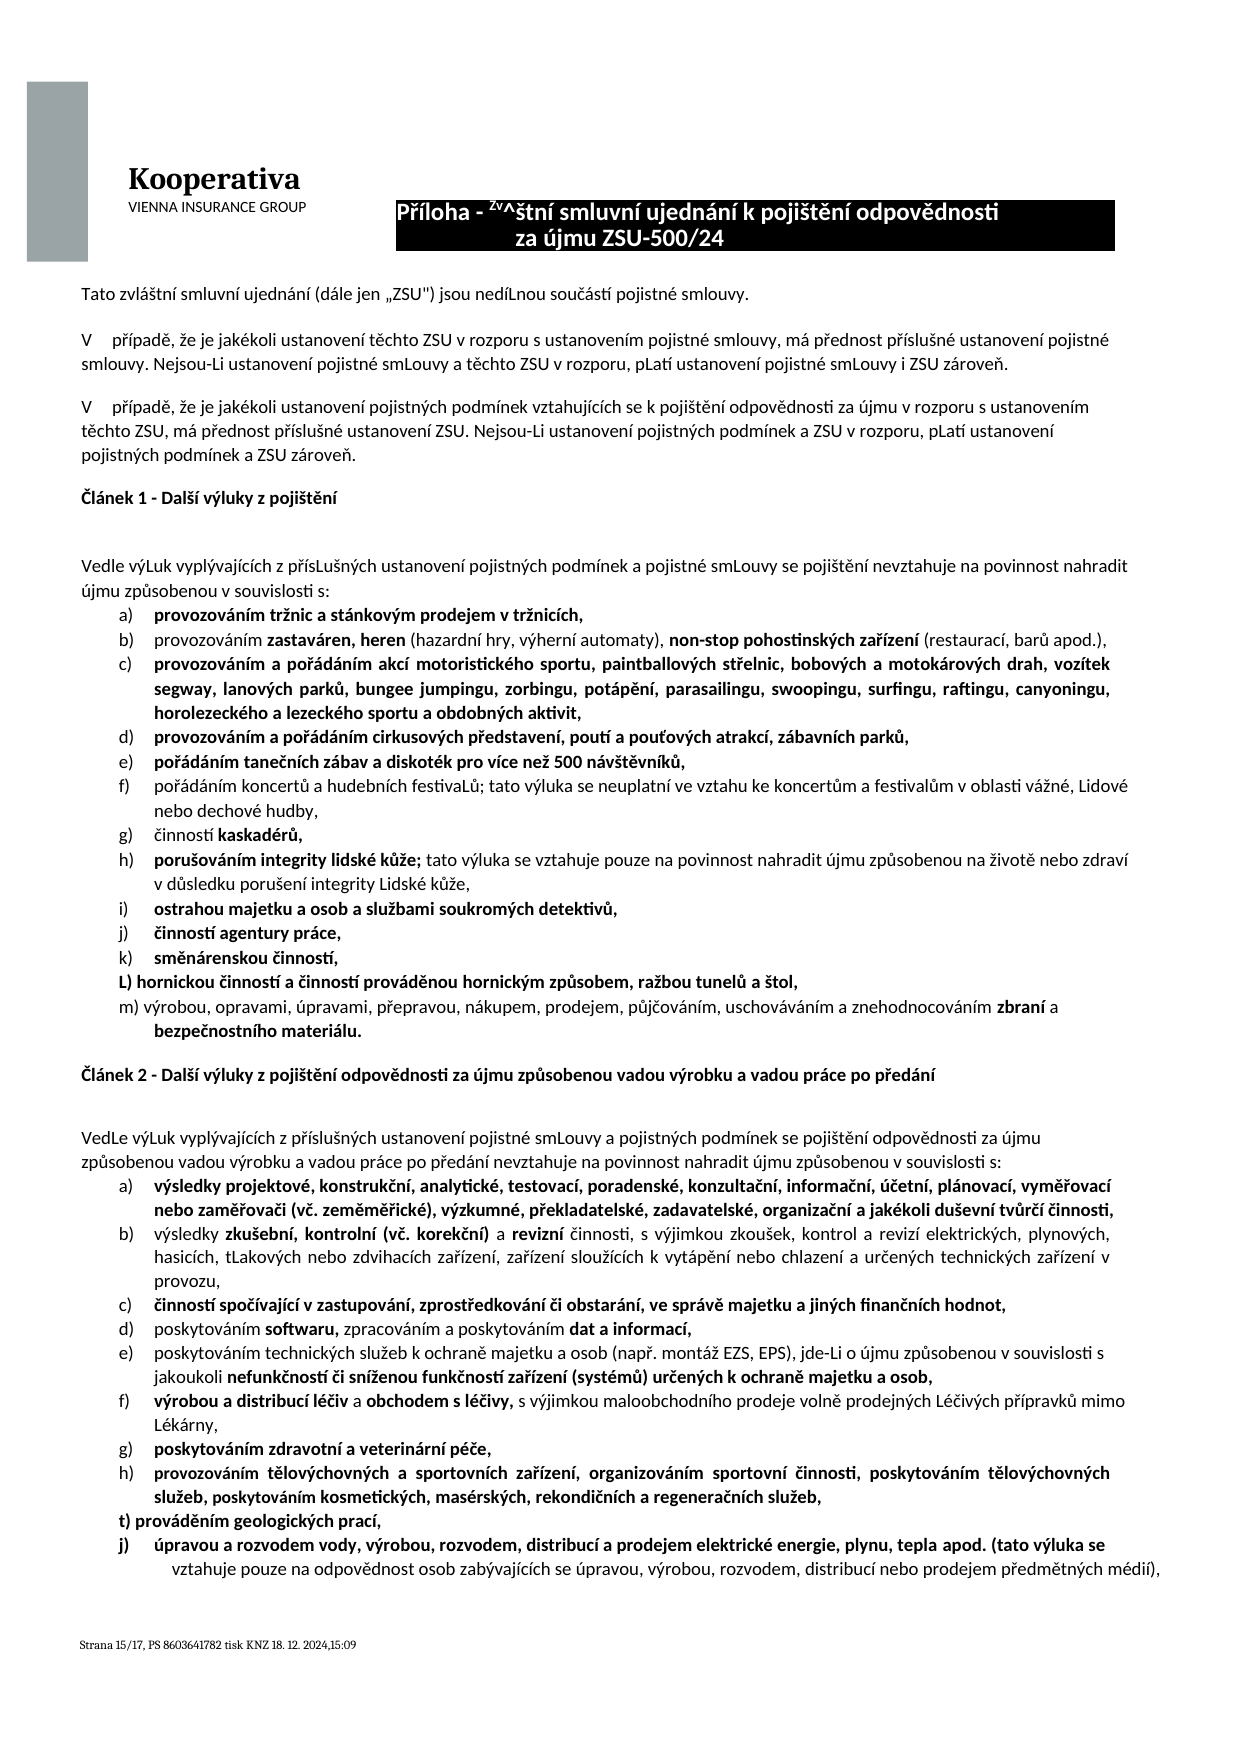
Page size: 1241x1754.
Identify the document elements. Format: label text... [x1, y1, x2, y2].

list případě, že je jakékoli ustanovení pojistných podmínek vztahujících se k pojištění odpovědnosti za újmu v rozporu s ustanovením těchto ZSU, má přednost příslušné ustanovení ZSU. Nejsou-Li ustanovení pojistných podmínek a ZSU v rozporu, pLatí ustanovení pojistných podmínek a ZSU zároveň. [81, 394, 1161, 466]
list směnárenskou činností, [118, 945, 1161, 969]
list výrobou a distribucí léčiv a obchodem s léčivy, s výjimkou maloobchodního prodeje volně prodejných Léčivých přípravků mimo Lékárny, [118, 1388, 1161, 1436]
list provozováním a pořádáním akcí motoristického sportu, paintballových střelnic, bobových a motokárových drah, vozítek segway, lanových parků, bungee jumpingu, zorbingu, potápění, parasailingu, swoopingu, surfingu, raftingu, canyoningu, horolezeckého a lezeckého sportu a obdobných aktivit, [118, 651, 1111, 724]
text Strana 15/17, PS 8603641782 tisk KNZ 18. 12. 2024,15:09 [79, 1639, 357, 1652]
list pořádáním koncertů a hudebních festivaLů; tato výluka se neuplatní ve vztahu ke koncertům a festivalům v oblasti vážné, Lidové nebo dechové hudby, [118, 773, 1161, 822]
text vztahuje pouze na odpovědnost osob zabývajících se úpravou, výrobou, rozvodem, distribucí nebo prodejem předmětných médií), [81, 1556, 1161, 1580]
list provozováním zastaváren, heren (hazardní hry, výherní automaty), non-stop pohostinských zařízení (restaurací, barů apod.), [118, 626, 1161, 651]
list činností kaskadérů, [118, 822, 1161, 847]
text VIENNA INSURANCE GROUP [128, 200, 318, 216]
list poskytováním softwaru, zpracováním a poskytováním dat a informací, [118, 1317, 1161, 1341]
text m) výrobou, opravami, úpravami, přepravou, nákupem, prodejem, půjčováním, uschováváním a znehodnocováním zbraní a bezpečnostního materiálu. [118, 994, 1161, 1043]
list pořádáním tanečních zábav a diskoték pro více než 500 návštěvníků, [118, 749, 1161, 773]
text j) úpravou a rozvodem vody, výrobou, rozvodem, distribucí a prodejem elektrické energie, plynu, tepla apod. (tato výluka se [118, 1532, 1161, 1556]
text Vedle výLuk vyplývajících z přísLušných ustanovení pojistných podmínek a pojistné smLouvy se pojištění nevztahuje na povinnost nahradit újmu způsobenou v souvislosti s: [81, 553, 1161, 602]
list výsledky projektové, konstrukční, analytické, testovací, poradenské, konzultační, informační, účetní, plánovací, vyměřovací nebo zaměřovači (vč. zeměměřické), výzkumné, překladatelské, zadavatelské, organizační a jakékoli duševní tvůrčí činnosti, [118, 1173, 1161, 1221]
list porušováním integrity lidské kůže; tato výluka se vztahuje pouze na povinnost nahradit újmu způsobenou na životě nebo zdraví v důsledku porušení integrity Lidské kůže, [118, 847, 1161, 896]
list činností agentury práce, [118, 920, 1161, 945]
list činností spočívající v zastupování, zprostředkování či obstarání, ve správě majetku a jiných finančních hodnot, [118, 1293, 1161, 1317]
text Článek 1 - Další výluky z pojištění [81, 489, 1161, 508]
list ostrahou majetku a osob a službami soukromých detektivů, [118, 896, 1161, 920]
list poskytováním technických služeb k ochraně majetku a osob (např. montáž EZS, EPS), jde-Li o újmu způsobenou v souvislosti s jakoukoli nefunkčností či sníženou funkčností zařízení (systémů) určených k ochraně majetku a osob, [118, 1341, 1161, 1388]
text Článek 2 - Další výluky z pojištění odpovědnosti za újmu způsobenou vadou výrobku a vadou práce po předání [81, 1066, 1161, 1085]
text VedLe výLuk vyplývajících z příslušných ustanovení pojistné smLouvy a pojistných podmínek se pojištění odpovědnosti za újmu způsobenou vadou výrobku a vadou práce po předání nevztahuje na povinnost nahradit újmu způsobenou v souvislosti s: [81, 1125, 1161, 1173]
text Kooperativa [128, 164, 318, 196]
list provozováním tržnic a stánkovým prodejem v tržnicích, [118, 602, 1161, 626]
text Příloha - Zv^štní smluvní ujednání k pojištění odpovědnosti za újmu ZSU-500/24 [396, 200, 1115, 251]
list provozováním tělovýchovných a sportovních zařízení, organizováním sportovní činnosti, poskytováním tělovýchovných služeb, poskytováním kosmetických, masérských, rekondičních a regeneračních služeb, [118, 1460, 1111, 1508]
text L) hornickou činností a činností prováděnou hornickým způsobem, ražbou tunelů a štol, [118, 969, 1161, 994]
list výsledky zkušební, kontrolní (vč. korekční) a revizní činnosti, s výjimkou zkoušek, kontrol a revizí elektrických, plynových, hasicích, tLakových nebo zdvihacích zařízení, zařízení sloužících k vytápění nebo chlazení a určených technických zařízení v provozu, [118, 1221, 1111, 1293]
list poskytováním zdravotní a veterinární péče, [118, 1436, 1161, 1460]
list případě, že je jakékoli ustanovení těchto ZSU v rozporu s ustanovením pojistné smlouvy, má přednost příslušné ustanovení pojistné smlouvy. Nejsou-Li ustanovení pojistné smLouvy a těchto ZSU v rozporu, pLatí ustanovení pojistné smLouvy i ZSU zároveň. [81, 326, 1161, 375]
text Tato zvláštní smluvní ujednání (dále jen „ZSU") jsou nedíLnou součástí pojistné smlouvy. [81, 285, 1161, 304]
list provozováním a pořádáním cirkusových představení, poutí a pouťových atrakcí, zábavních parků, [118, 724, 1161, 749]
text t) prováděním geologických prací, [118, 1508, 1161, 1532]
